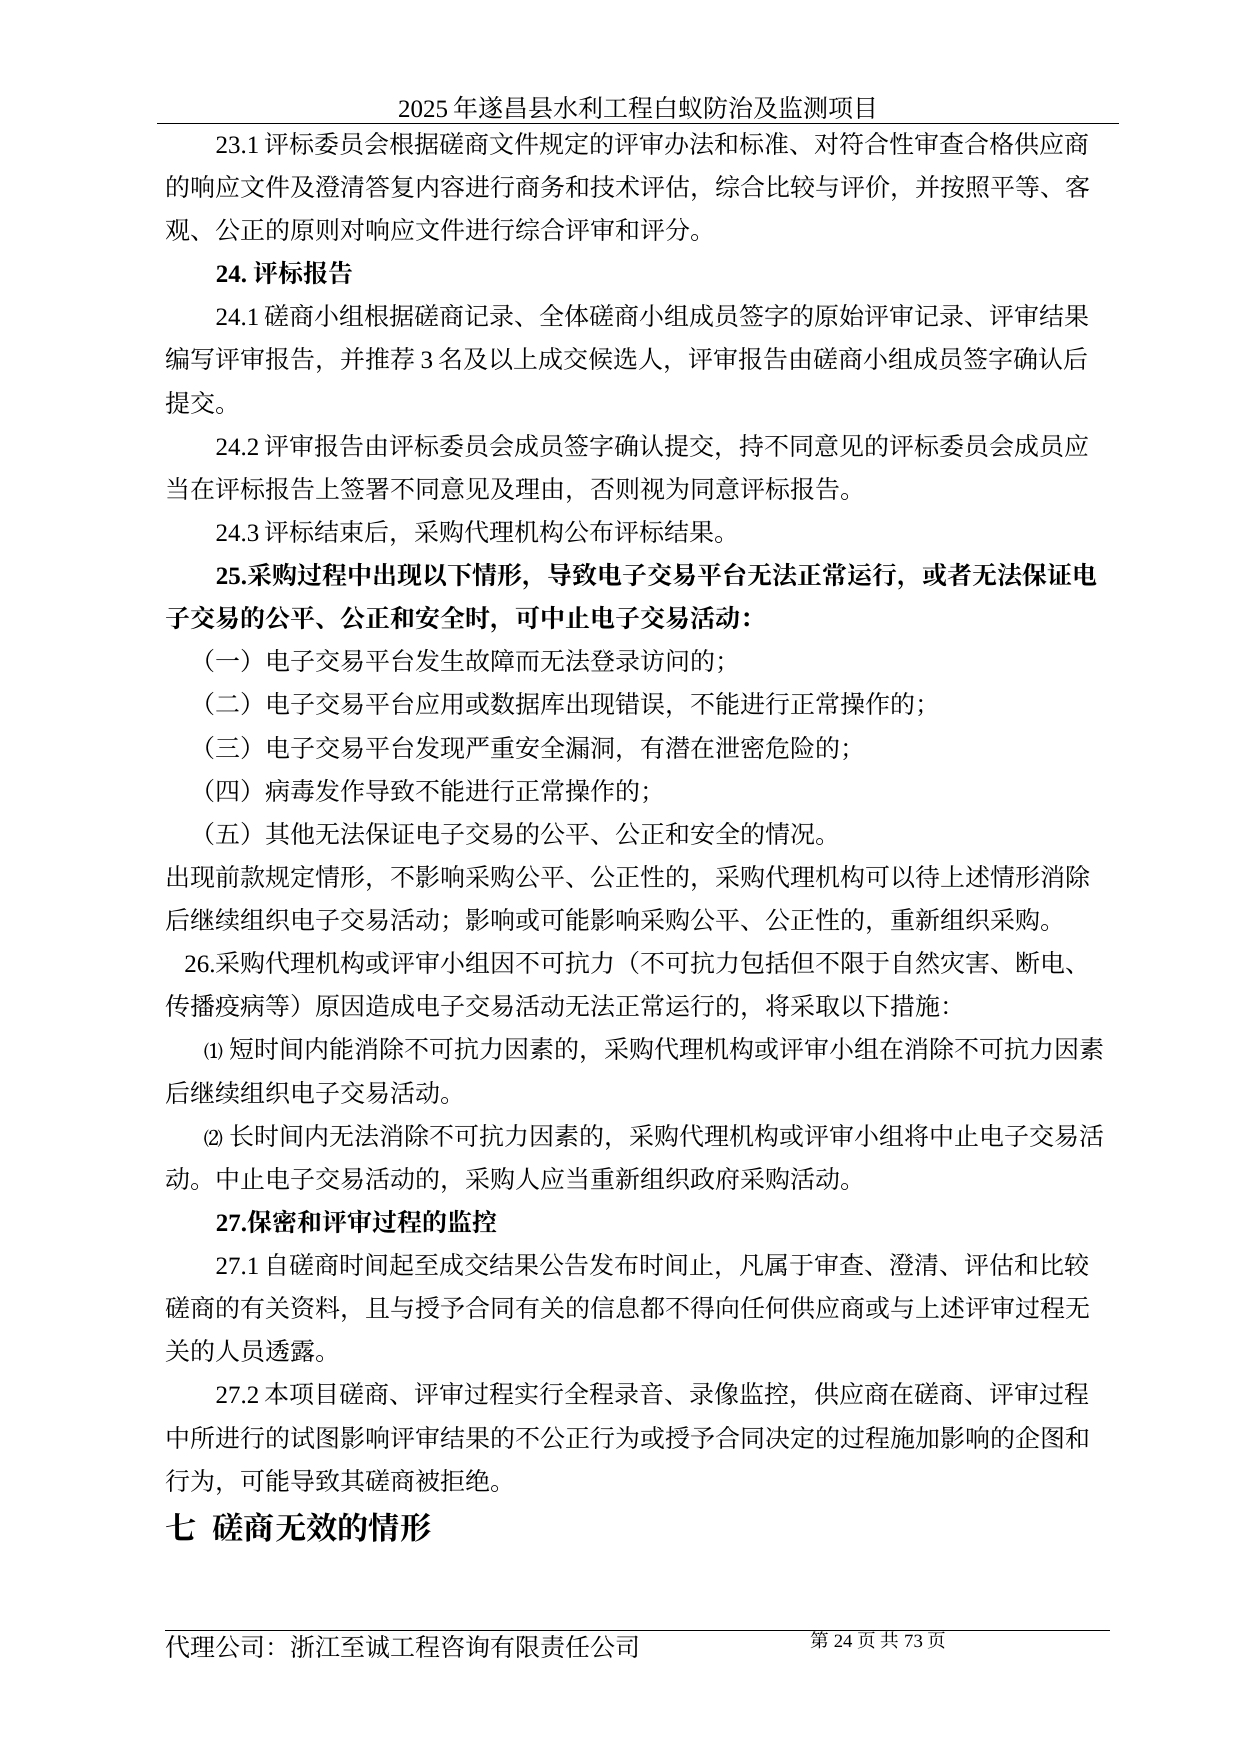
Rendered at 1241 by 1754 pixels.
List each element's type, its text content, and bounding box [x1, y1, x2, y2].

text 出现前款规定情形，不影响采购公平、公正性的，采购代理机构可以待上述情形消除后继续组织电子交易活动；影响或可能影响采购公平、公正性的，重新组织采购。 [165, 863, 1110, 935]
text （二）电子交易平台应用或数据库出现错误，不能进行正常操作的； [165, 691, 1110, 719]
subtitle 七 磋商无效的情形 [165, 1510, 1110, 1546]
text ⑴短时间内能消除不可抗力因素的，采购代理机构或评审小组在消除不可抗力因素后继续组织电子交易活动。 [165, 1036, 1110, 1107]
text （五）其他无法保证电子交易的公平、公正和安全的情况。 [165, 820, 1110, 849]
text 24.1磋商小组根据磋商记录、全体磋商小组成员签字的原始评审记录、评审结果编写评审报告，并推荐3名及以上成交候选人，评审报告由磋商小组成员签字确认后提交。 [165, 302, 1110, 417]
text ⑵长时间内无法消除不可抗力因素的，采购代理机构或评审小组将中止电子交易活动。中止电子交易活动的，采购人应当重新组织政府采购活动。 [165, 1122, 1110, 1194]
text 24.2评审报告由评标委员会成员签字确认提交，持不同意见的评标委员会成员应当在评标报告上签署不同意见及理由，否则视为同意评标报告。 [165, 432, 1110, 504]
text （一）电子交易平台发生故障而无法登录访问的； [165, 647, 1110, 676]
text 27.2本项目磋商、评审过程实行全程录音、录像监控，供应商在磋商、评审过程中所进行的试图影响评审结果的不公正行为或授予合同决定的过程施加影响的企图和行为，可能导致其磋商被拒绝。 [165, 1381, 1110, 1496]
text 24.3评标结束后，采购代理机构公布评标结果。 [165, 518, 1110, 547]
text 27.1自磋商时间起至成交结果公告发布时间止，凡属于审查、澄清、评估和比较磋商的有关资料，且与授予合同有关的信息都不得向任何供应商或与上述评审过程无关的人员透露。 [165, 1251, 1110, 1366]
text 27.保密和评审过程的监控 [165, 1208, 1110, 1237]
text （三）电子交易平台发现严重安全漏洞，有潜在泄密危险的； [165, 734, 1110, 762]
text 23.1评标委员会根据磋商文件规定的评审办法和标准、对符合性审查合格供应商的响应文件及澄清答复内容进行商务和技术评估，综合比较与评价，并按照平等、客观、公正的原则对响应文件进行综合评审和评分。 [165, 130, 1110, 245]
text 25.采购过程中出现以下情形，导致电子交易平台无法正常运行，或者无法保证电子交易的公平、公正和安全时，可中止电子交易活动： [165, 561, 1110, 633]
text 26.采购代理机构或评审小组因不可抗力（不可抗力包括但不限于自然灾害、断电、传播疫病等）原因造成电子交易活动无法正常运行的，将采取以下措施： [165, 949, 1110, 1021]
list 评标报告 [165, 259, 1110, 288]
text （四）病毒发作导致不能进行正常操作的； [165, 777, 1110, 806]
